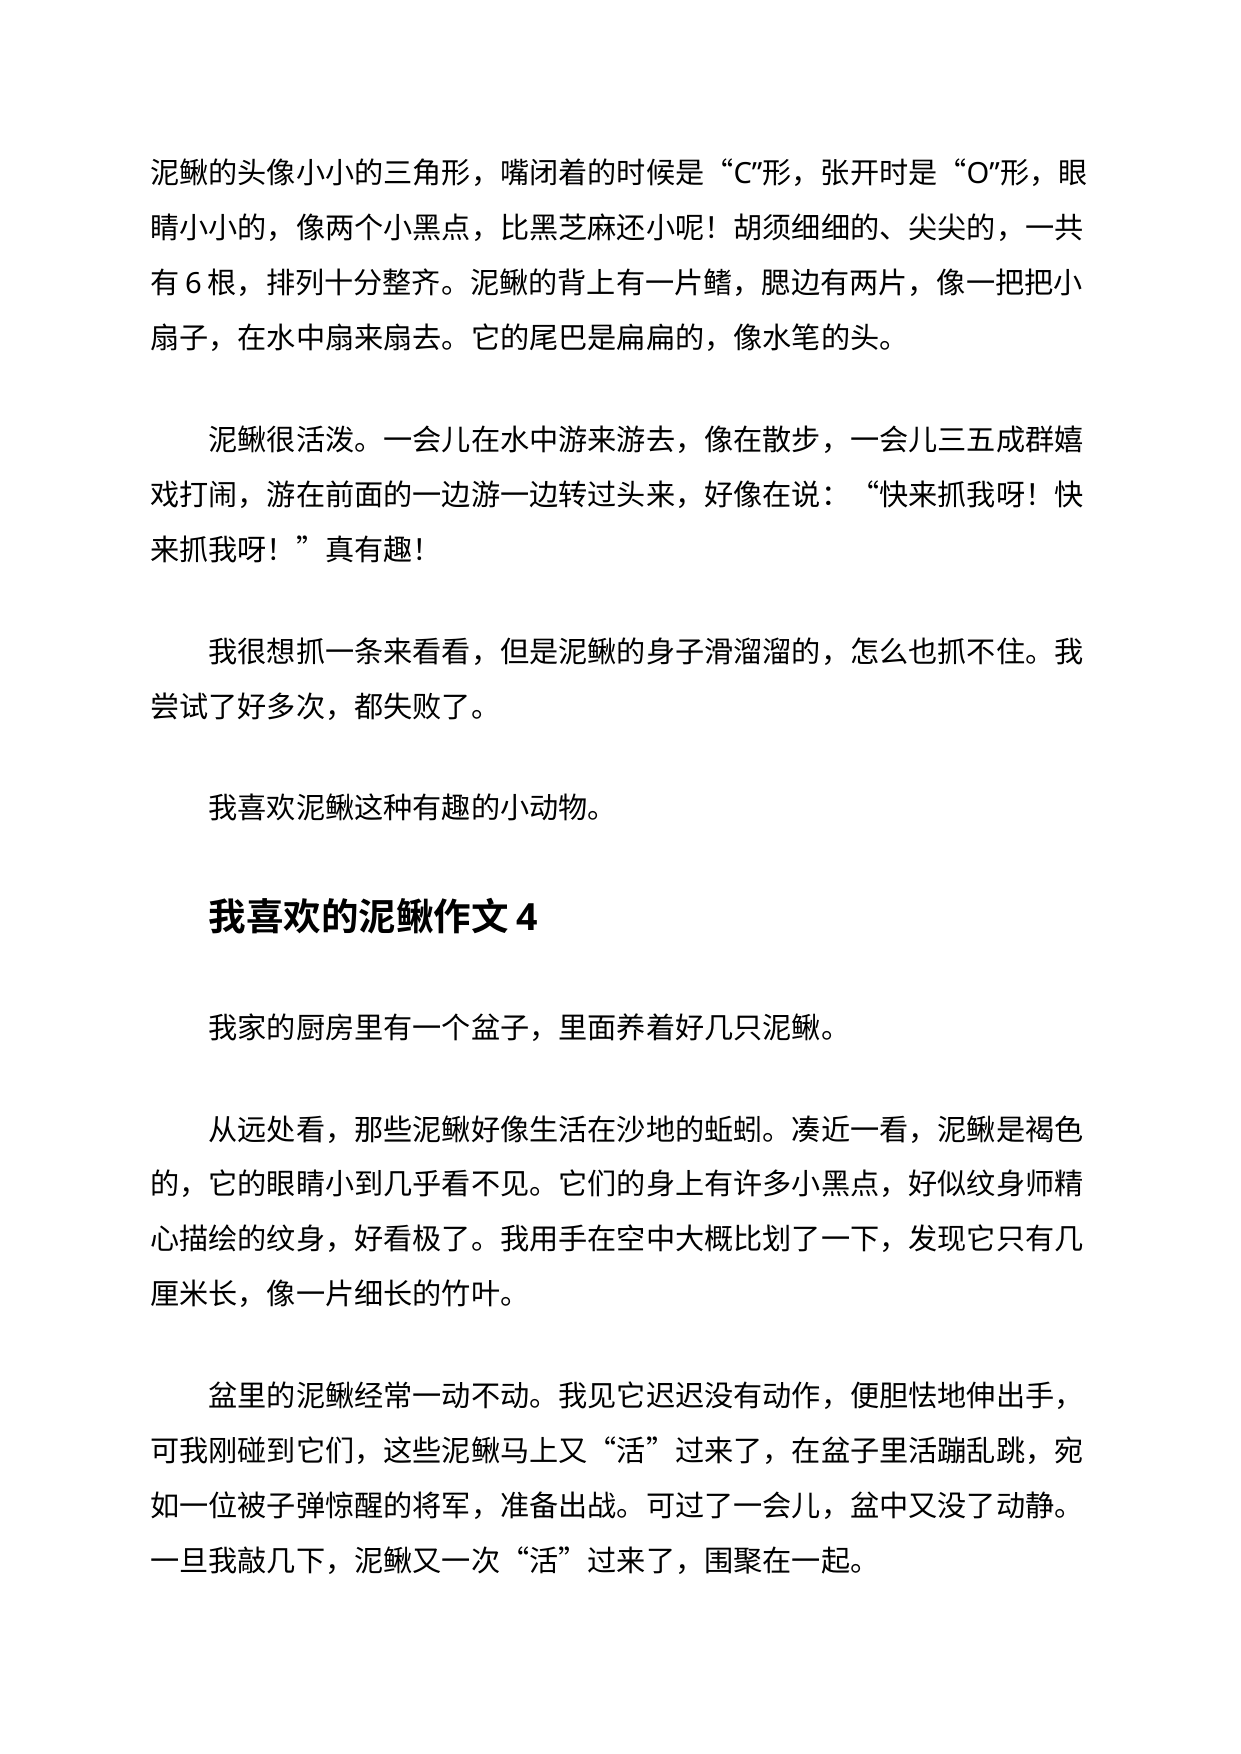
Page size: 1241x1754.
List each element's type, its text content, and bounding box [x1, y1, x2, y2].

text 我喜欢的泥鳅作文4 [150, 887, 1090, 941]
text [150, 150, 1090, 357]
text 盆里的泥鳅经常一动不动。我见它迟迟没有动作，便胆怯地伸出手，可我刚碰到它们，这些泥鳅马上又“活”过来了，在盆子里活蹦乱跳，宛如一位被子弹惊醒的将军，准备出战。可过了一会儿，盆中又没了动静。一旦我敲几下，泥鳅又一次“活”过来了，围聚在一起。 [150, 1372, 1090, 1579]
text 我家的厨房里有一个盆子，里面养着好几只泥鳅。 [150, 1004, 1090, 1047]
text 从远处看，那些泥鳅好像生活在沙地的蚯蚓。凑近一看，泥鳅是褐色的，它的眼睛小到几乎看不见。它们的身上有许多小黑点，好似纹身师精心描绘的纹身，好看极了。我用手在空中大概比划了一下，发现它只有几厘米长，像一片细长的竹叶。 [150, 1106, 1090, 1313]
text 我喜欢泥鳅这种有趣的小动物。 [150, 785, 1090, 827]
text 泥鳅很活泼。一会儿在水中游来游去，像在散步，一会儿三五成群嬉戏打闹，游在前面的一边游一边转过头来，好像在说：“快来抓我呀！快来抓我呀！”真有趣！ [150, 417, 1090, 569]
text 我很想抓一条来看看，但是泥鳅的身子滑溜溜的，怎么也抓不住。我尝试了好多次，都失败了。 [150, 628, 1090, 725]
